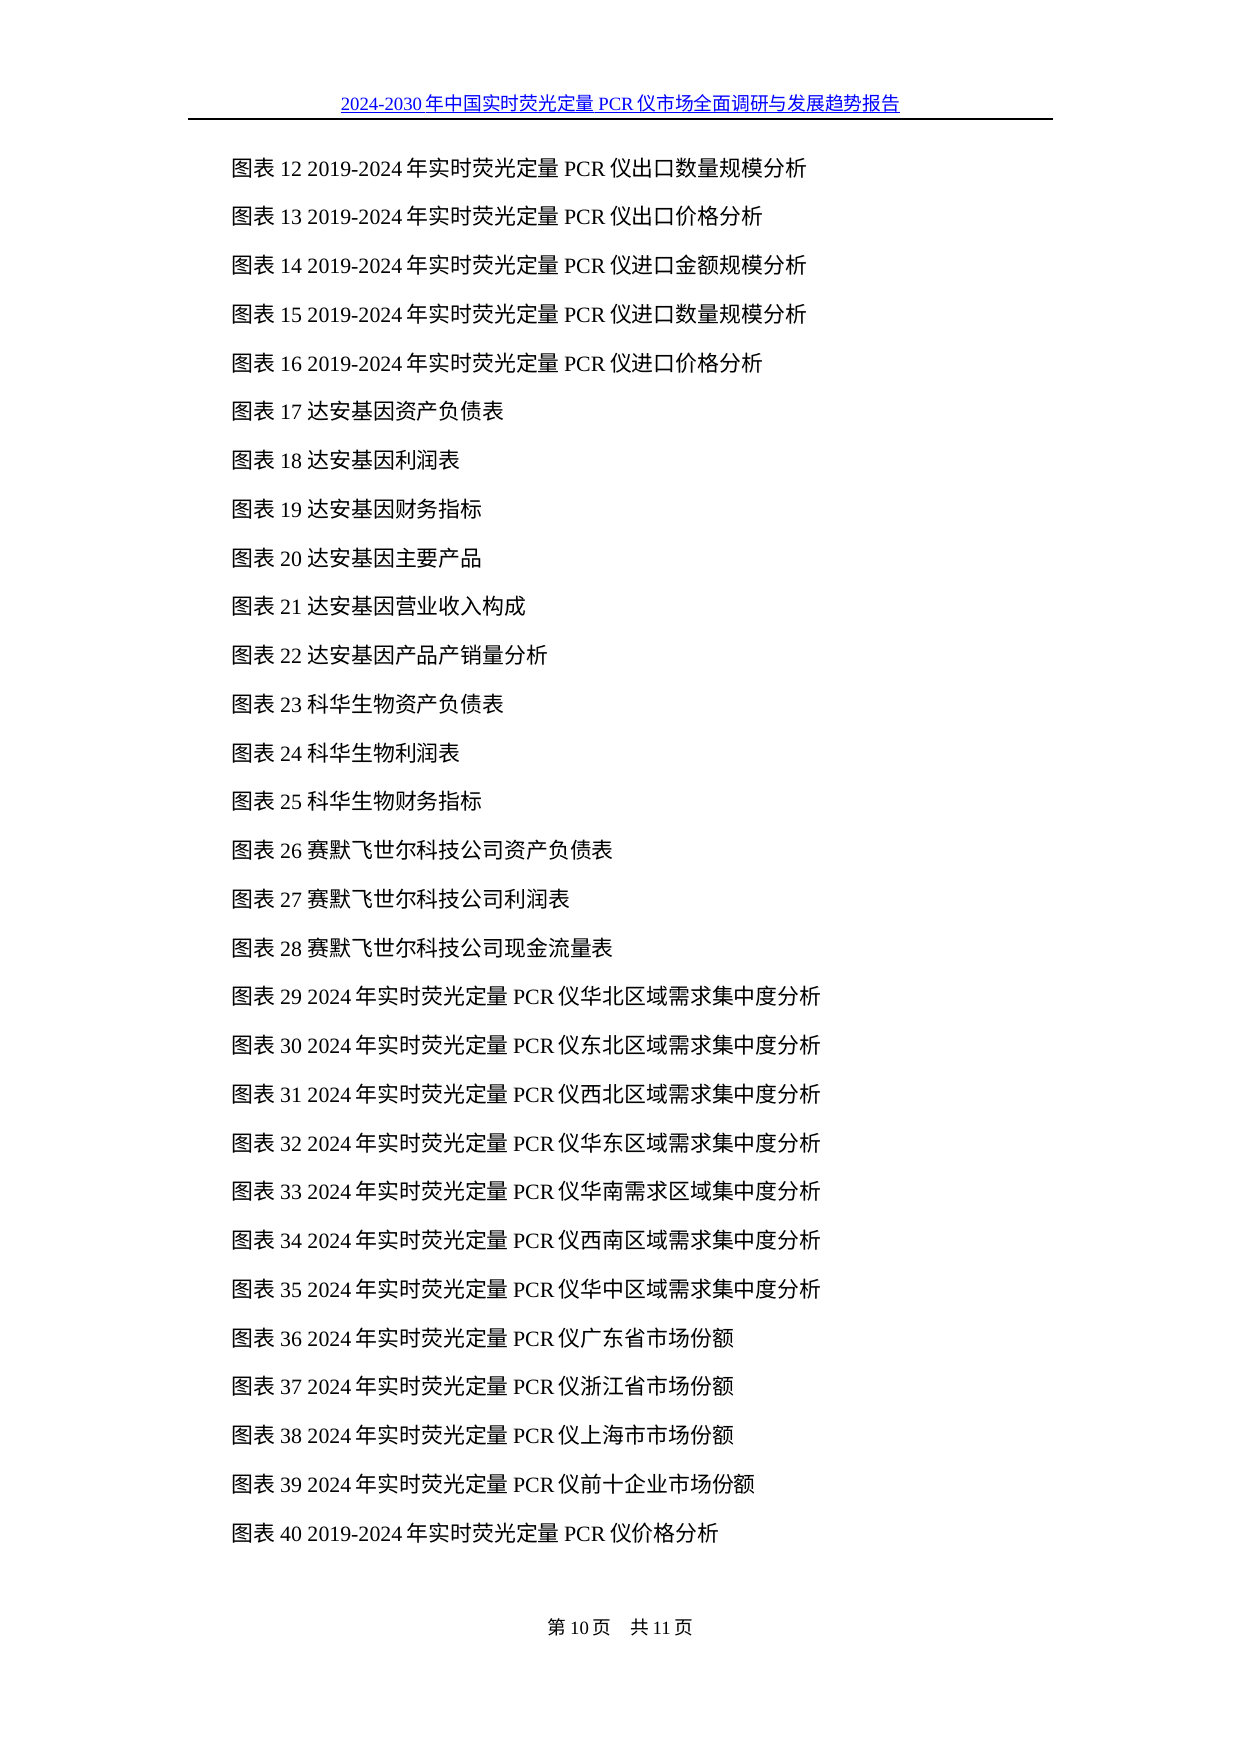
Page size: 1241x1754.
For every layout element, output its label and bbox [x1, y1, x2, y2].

text [187, 150, 1053, 1548]
